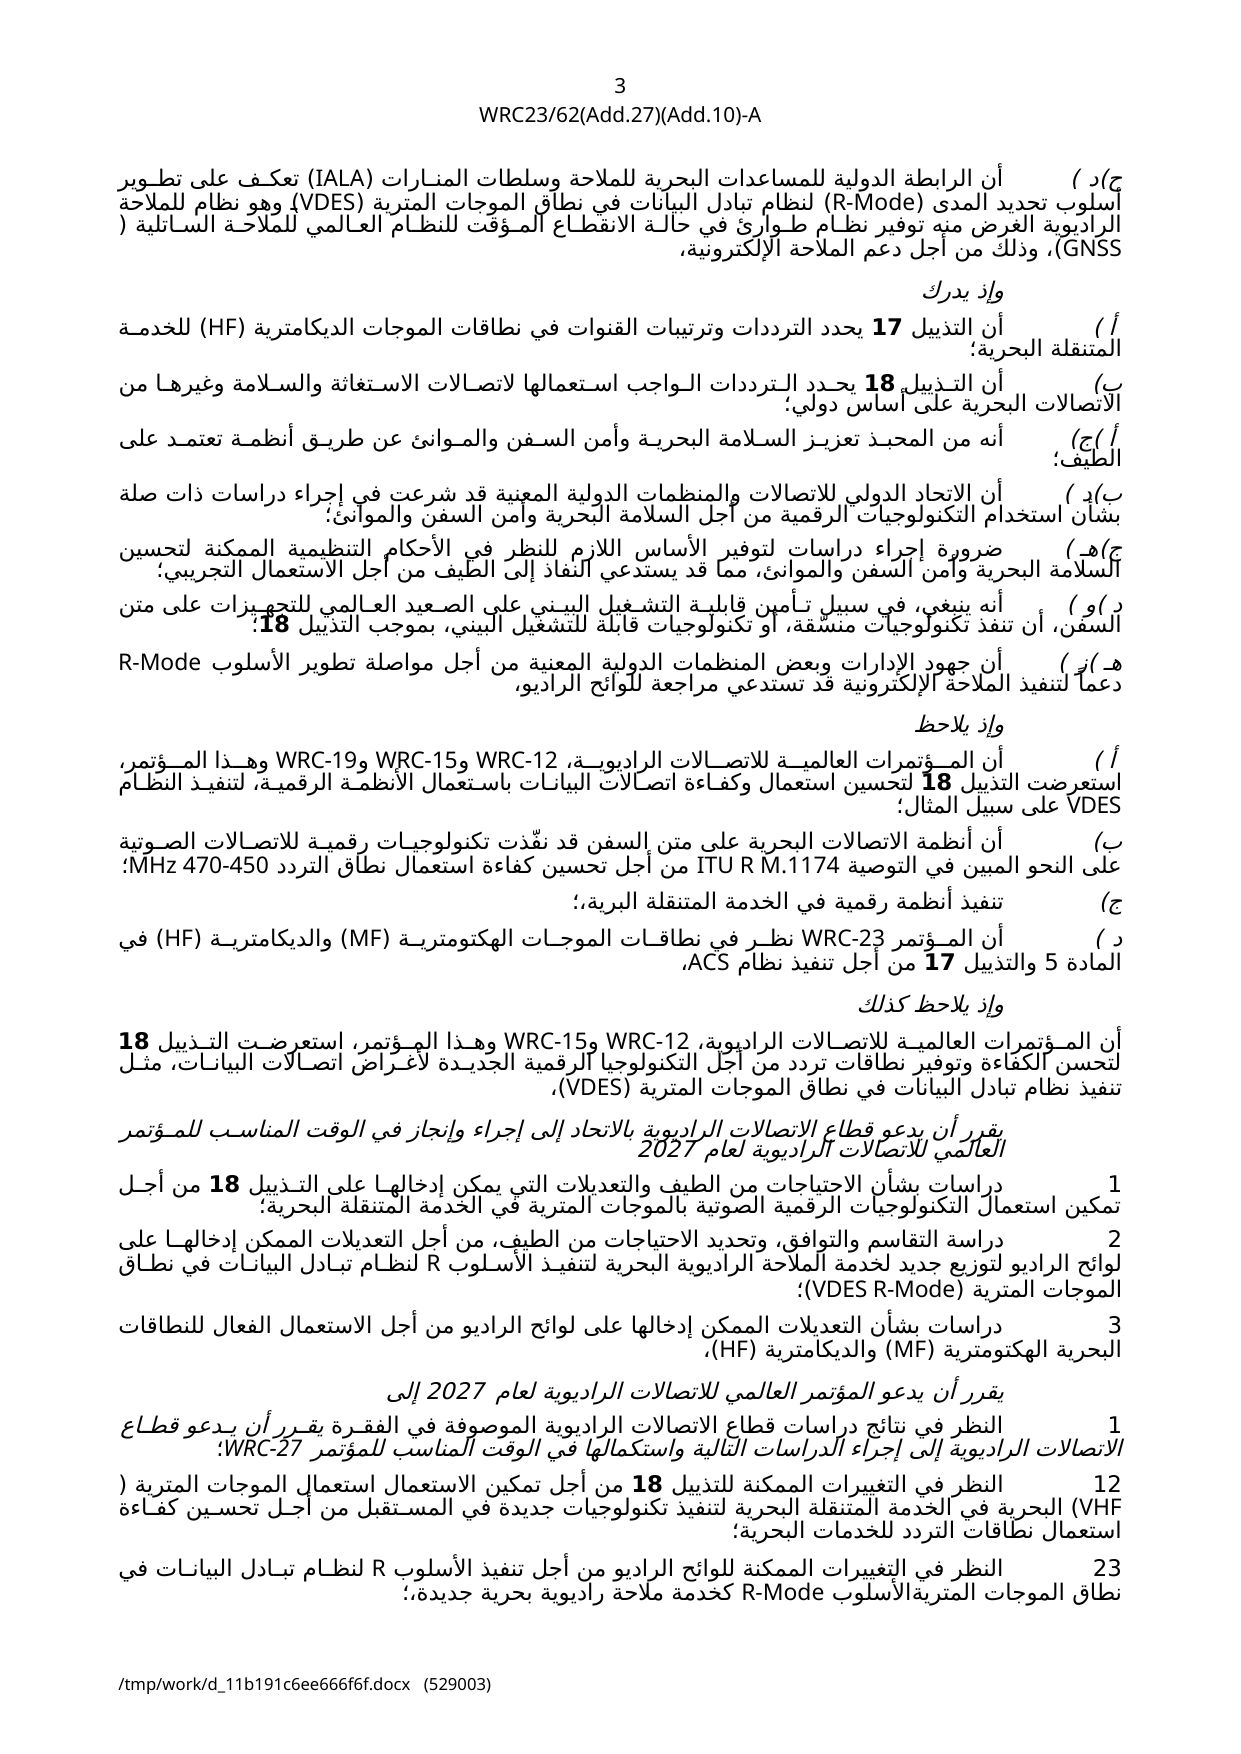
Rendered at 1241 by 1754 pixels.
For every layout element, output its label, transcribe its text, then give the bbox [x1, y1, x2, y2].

text أن أسلوب تحديد المدى (R-Mode) هو نظام للملاحة الراديوية الغرض منه توفير نظام طوارئ في حالة الانقطاع المؤقت للنظام العالمي للملاحة الساتلية (GNSS)، وذلك من أجل دعم الملاحة الإلكترونية، [118, 166, 1122, 263]
text أن الاتحاد الدولي للاتصالات والمنظمات الدولية المعنية قد شرعت في إجراء دراسات ذات صلة بشأن استخدام التكنولوجيات الرقمية من أجل السلامة البحرية وأمن السفن والموانئ؛ [118, 485, 1122, 527]
text ج) تنفيذ أنظمة رقمية في الخدمة المتنقلة البرية [610, 892, 1122, 914]
text يقرر أن يدعو المؤتمر العالمي للاتصالات الراديوية لعام 2027 إلى [118, 1382, 614, 1404]
text وإذ يدرك [118, 282, 1122, 303]
text النظر في التغييرات الممكنة للتذييل 18 من أجل تمكين في الخدمة المتنقلة البحرية لتنفيذ تكنولوجيات جديدة؛ [118, 1476, 1122, 1543]
text ضرورة إجراء دراسات لتوفير الأساس اللازم للنظر في الأحكام التنظيمية الممكنة لتحسين السلامة البحرية وأمن السفن والموانئ، مما قد يستدعي النفاذ إلى الطيف من أجل الاستعمال التجريبي؛ [118, 540, 1122, 582]
text ج) تنفيذ أنظمة رقمية في الخدمة المتنقلة البرية [118, 892, 627, 914]
text أن جهود الإدارات وبعض المنظمات الدولية المعنية من أجل مواصلة تطوير الأسلوب R-Mode دعماً لتنفيذ الملاحة الإلكترونية قد تستدعي مراجعة للوائح الراديو، [118, 650, 1122, 696]
text يقرر أن يدعو المؤتمر العالمي للاتصالات الراديوية لعام 2027 إلى [838, 1382, 1122, 1404]
text أ ) أن المؤتمرات العالمية للاتصالات الراديوية، WRC-12 وWRC-15 استعرضت التذييل 18 لتحسين استعمال وكفاءة اتصالات البيانات باستعمال الأنظمة الرقمية؛ [118, 749, 1122, 820]
text أنه ينبغي، في سبيل تأمين قابلية التشغيل البيني على الصعيد العالمي للتجهيزات على متن السفن، أن تنفذ تكنولوجيات منسّقة، أو تكنولوجيات قابلة للتشغيل البيني، بموجب التذييل 18؛ [118, 595, 1122, 638]
text وإذ يلاحظ [118, 715, 1122, 736]
text يقرر أن يدعو المؤتمر العالمي للاتصالات الراديوية لعام 2027 إلى [598, 1382, 866, 1404]
text ب) أن أنظمة الاتصالات البحرية على متن السفن قد نفّذت تكنولوجيات رقمية للاتصالات الصوتية على النحو المبين في التوصية ITU R M.1174 من أجل تحسين كفاءة استعمال نطاق التردد MHz 470-450؛ [118, 833, 1122, 880]
text أنه من المحبذ تعزيز السلامة البحرية وأمن السفن والموانئ عن طريق أنظمة تعتمد على الطيف؛ [118, 430, 1122, 472]
text النظر في التغييرات الممكنة للوائح الراديو من أجل تنفيذ [118, 1556, 1122, 1607]
